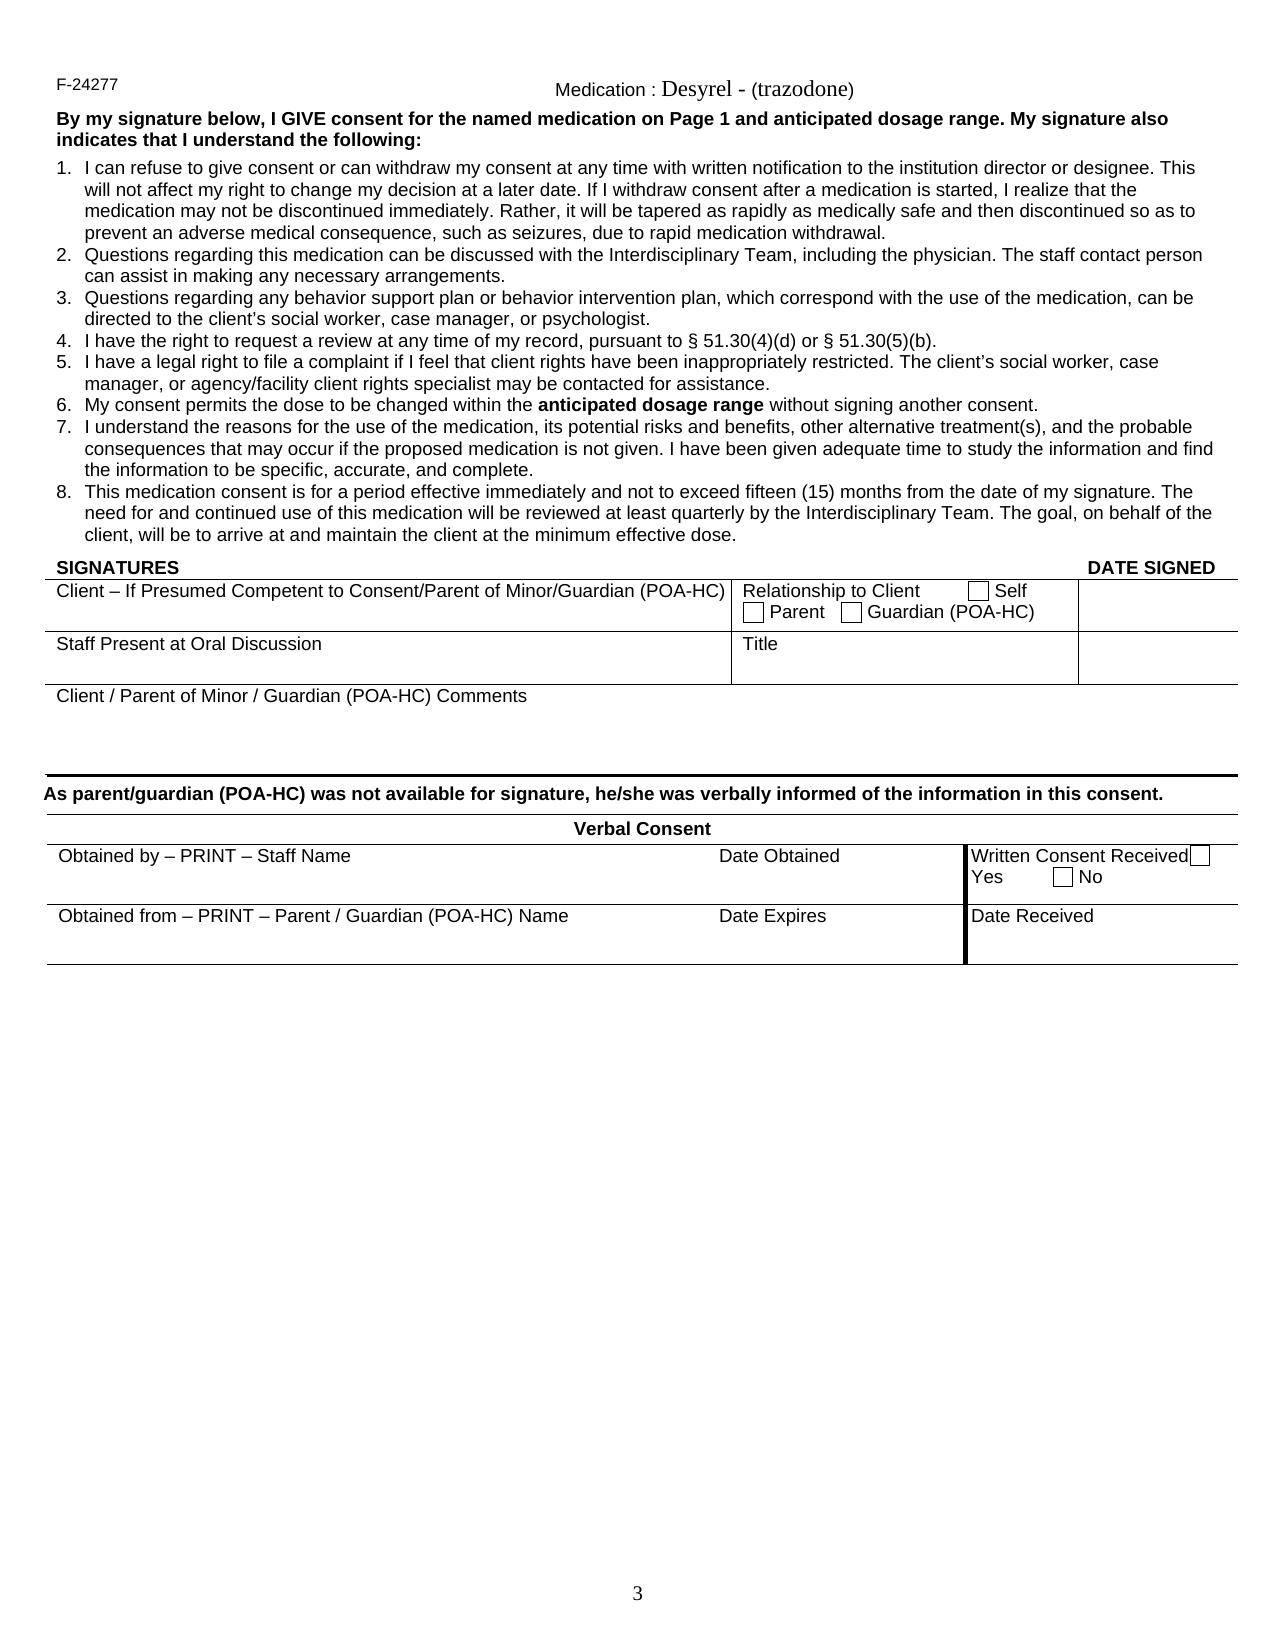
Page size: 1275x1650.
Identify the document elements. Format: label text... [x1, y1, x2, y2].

table_cell Client – If Presumed Competent to Consent/Parent of Minor/Guardian (POA-HC) [45, 580, 731, 631]
table_header DATE SIGNED [1078, 557, 1237, 579]
table_cell Date Obtained [708, 845, 963, 903]
table_header SIGNATURES [45, 557, 1078, 579]
table_cell Title [732, 632, 1078, 684]
table_cell Date Expires [708, 905, 963, 963]
table_cell Obtained by – PRINT – Staff Name [47, 845, 708, 903]
table_cell Client / Parent of Minor / Guardian (POA-HC) Comments [45, 685, 1237, 774]
table_cell Date Received [968, 905, 1237, 963]
table_cell Obtained from – PRINT – Parent / Guardian (POA-HC) Name [47, 905, 708, 963]
table_cell By my signature below, I GIVE consent for the named medication on Page 1 and anticipated dosage range. My signature also indicates that I understand the following: I can refuse to give consent or can withdraw my consent at any time with written notification to the institution director or designee. This will not affect my right to change my decision at a later date. If I withdraw consent after a medication is started, I realize that the medication may not be discontinued immediately. Rather, it will be tapered as rapidly as medically safe and then discontinued so as to prevent an adverse medical consequence, such as seizures, due to rapid medication withdrawal. Questions regarding this medication can be discussed with the Interdisciplinary Team, including the physician. The staff contact person can assist in making any necessary arrangements. Questions regarding any behavior support plan or behavior intervention plan, which correspond with the use of the medication, can be directed to the client’s social worker, case manager, or psychologist. I have the right to request a review at any time of my record, pursuant to § 51.30(4)(d) or § 51.30(5)(b). I have a legal right to file a complaint if I feel that client rights have been inappropriately restricted. The client’s social worker, case manager, or agency/facility client rights specialist may be contacted for assistance. My consent permits the dose to be changed within the anticipated dosage range without signing another consent. I understand the reasons for the use of the medication, its potential risks and benefits, other alternative treatment(s), and the probable consequences that may occur if the proposed medication is not given. I have been given adequate time to study the information and find the information to be specific, accurate, and complete. This medication consent is for a period effective immediately and not to exceed fifteen (15) months from the date of my signature. The need for and continued use of this medication will be reviewed at least quarterly by the Interdisciplinary Team. The goal, on behalf of the client, will be to arrive at and maintain the client at the minimum effective dose. [45, 107, 1237, 557]
table_cell Staff Present at Oral Discussion [45, 632, 731, 684]
table_cell [1079, 580, 1237, 631]
table_header F-24277 [45, 75, 544, 107]
table_header Medication : Desyrel - (trazodone) [544, 75, 1237, 107]
table_cell [1079, 632, 1237, 684]
table_cell Relationship to Client Self Parent Guardian (POA-HC) [732, 580, 1078, 631]
table_cell As parent/guardian (POA-HC) was not available for signature, he/she was verbally informed of the information in this consent. [47, 777, 1237, 813]
table_cell Verbal Consent [47, 815, 1237, 843]
table_cell Written Consent Received Yes No [968, 845, 1237, 903]
